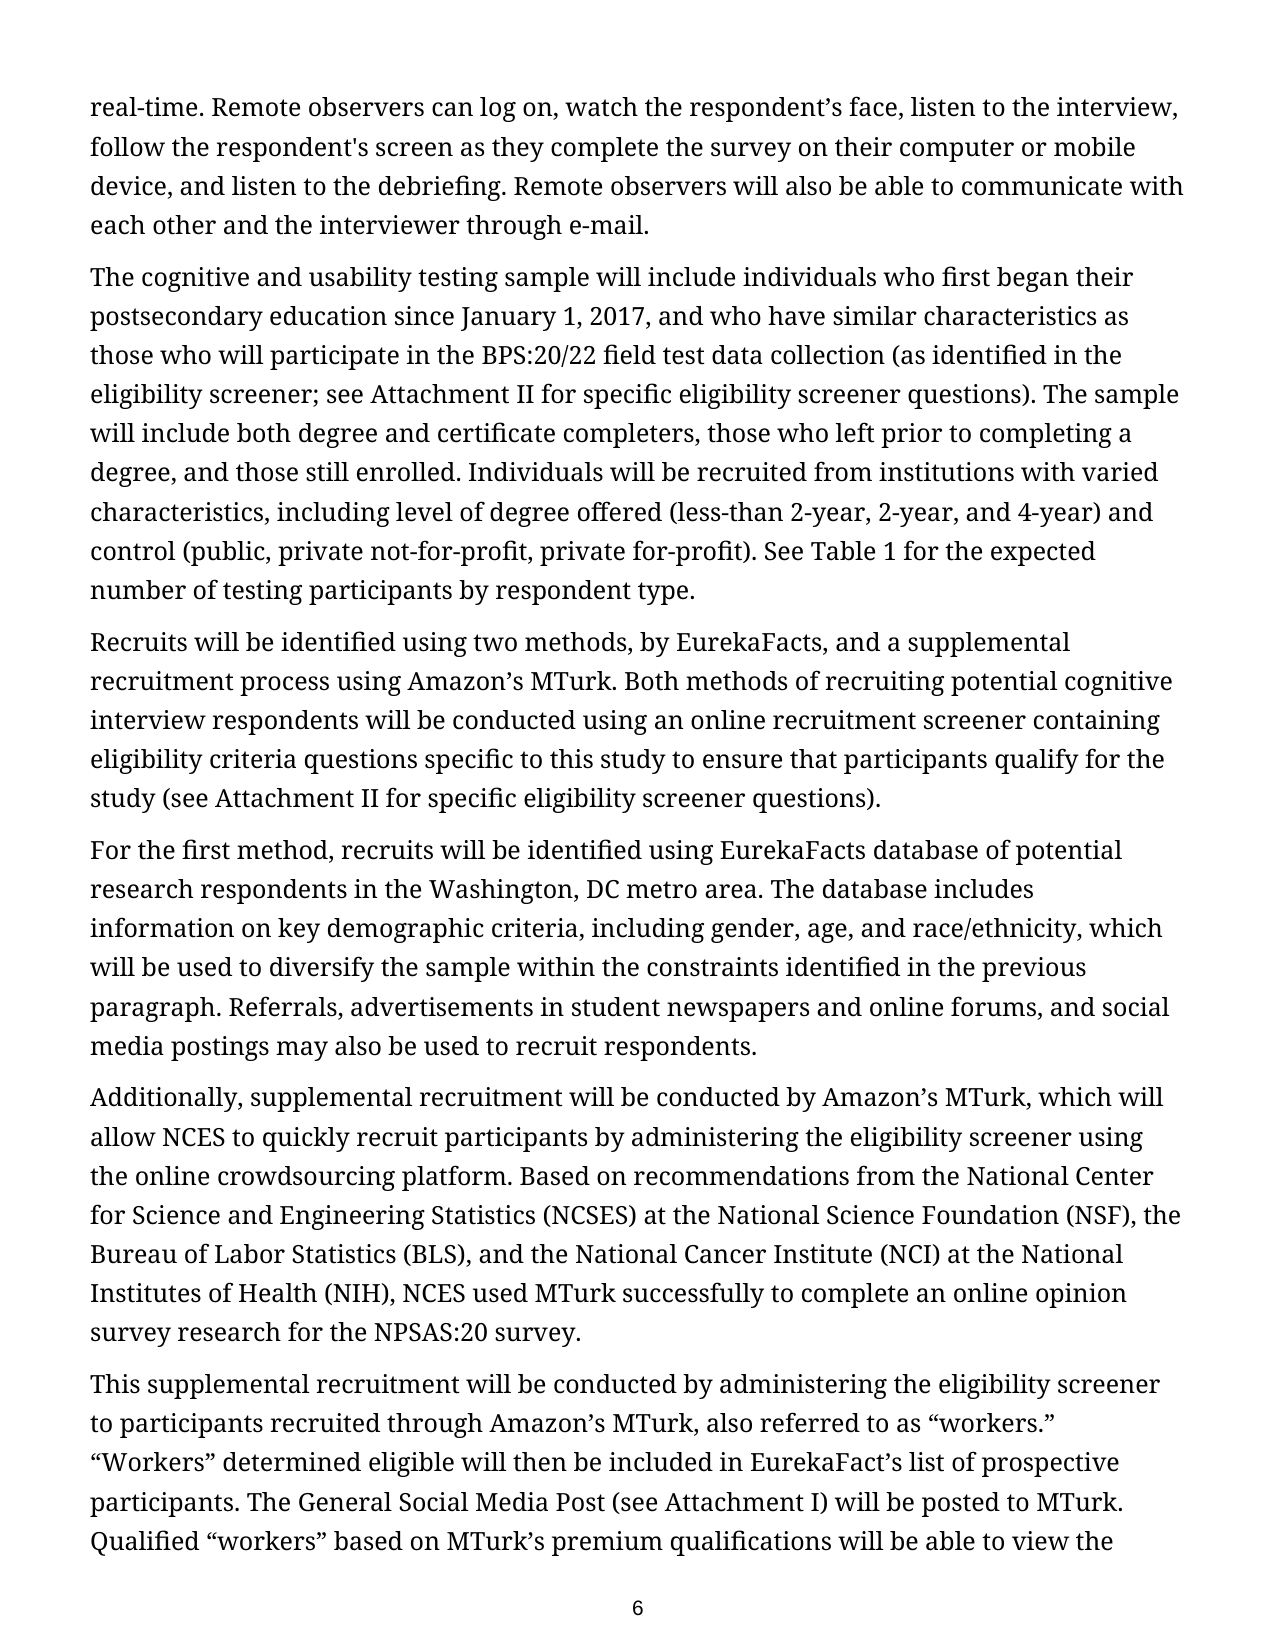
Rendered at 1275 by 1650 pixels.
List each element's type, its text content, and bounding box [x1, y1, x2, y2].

text Recruits will be identified using two methods, by EurekaFacts, and a supplemental recruitment process using Amazon’s MTurk. Both methods of recruiting potential cognitive interview respondents will be conducted using an online recruitment screener containing eligibility criteria questions specific to this study to ensure that participants qualify for the study (see Attachment II for specific eligibility screener questions). [90, 624, 1185, 815]
text Additionally, supplemental recruitment will be conducted by Amazon’s MTurk, which will allow NCES to quickly recruit participants by administering the eligibility screener using the online crowdsourcing platform. Based on recommendations from the National Center for Science and Engineering Statistics (NCSES) at the National Science Foundation (NSF), the Bureau of Labor Statistics (BLS), and the National Cancer Institute (NCI) at the National Institutes of Health (NIH), NCES used MTurk successfully to complete an online opinion survey research for the NPSAS:20 survey. [90, 1080, 1185, 1349]
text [90, 1367, 1185, 1557]
text For the first method, recruits will be identified using EurekaFacts database of potential research respondents in the Washington, DC metro area. The database includes information on key demographic criteria, including gender, age, and race/ethnicity, which will be used to diversify the sample within the constraints identified in the previous paragraph. Referrals, advertisements in student newspapers and online forums, and social media postings may also be used to recruit respondents. [90, 832, 1185, 1062]
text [90, 90, 1185, 242]
text The cognitive and usability testing sample will include individuals who first began their postsecondary education since January 1, 2017, and who have similar characteristics as those who will participate in the BPS:20/22 field test data collection (as identified in the eligibility screener; see Attachment II for specific eligibility screener questions). The sample will include both degree and certificate completers, those who left prior to completing a degree, and those still enrolled. Individuals will be recruited from institutions with varied characteristics, including level of degree offered (less-than 2-year, 2-year, and 4-year) and control (public, private not-for-profit, private for-profit). See Table 1 for the expected number of testing participants by respondent type. [90, 259, 1185, 607]
